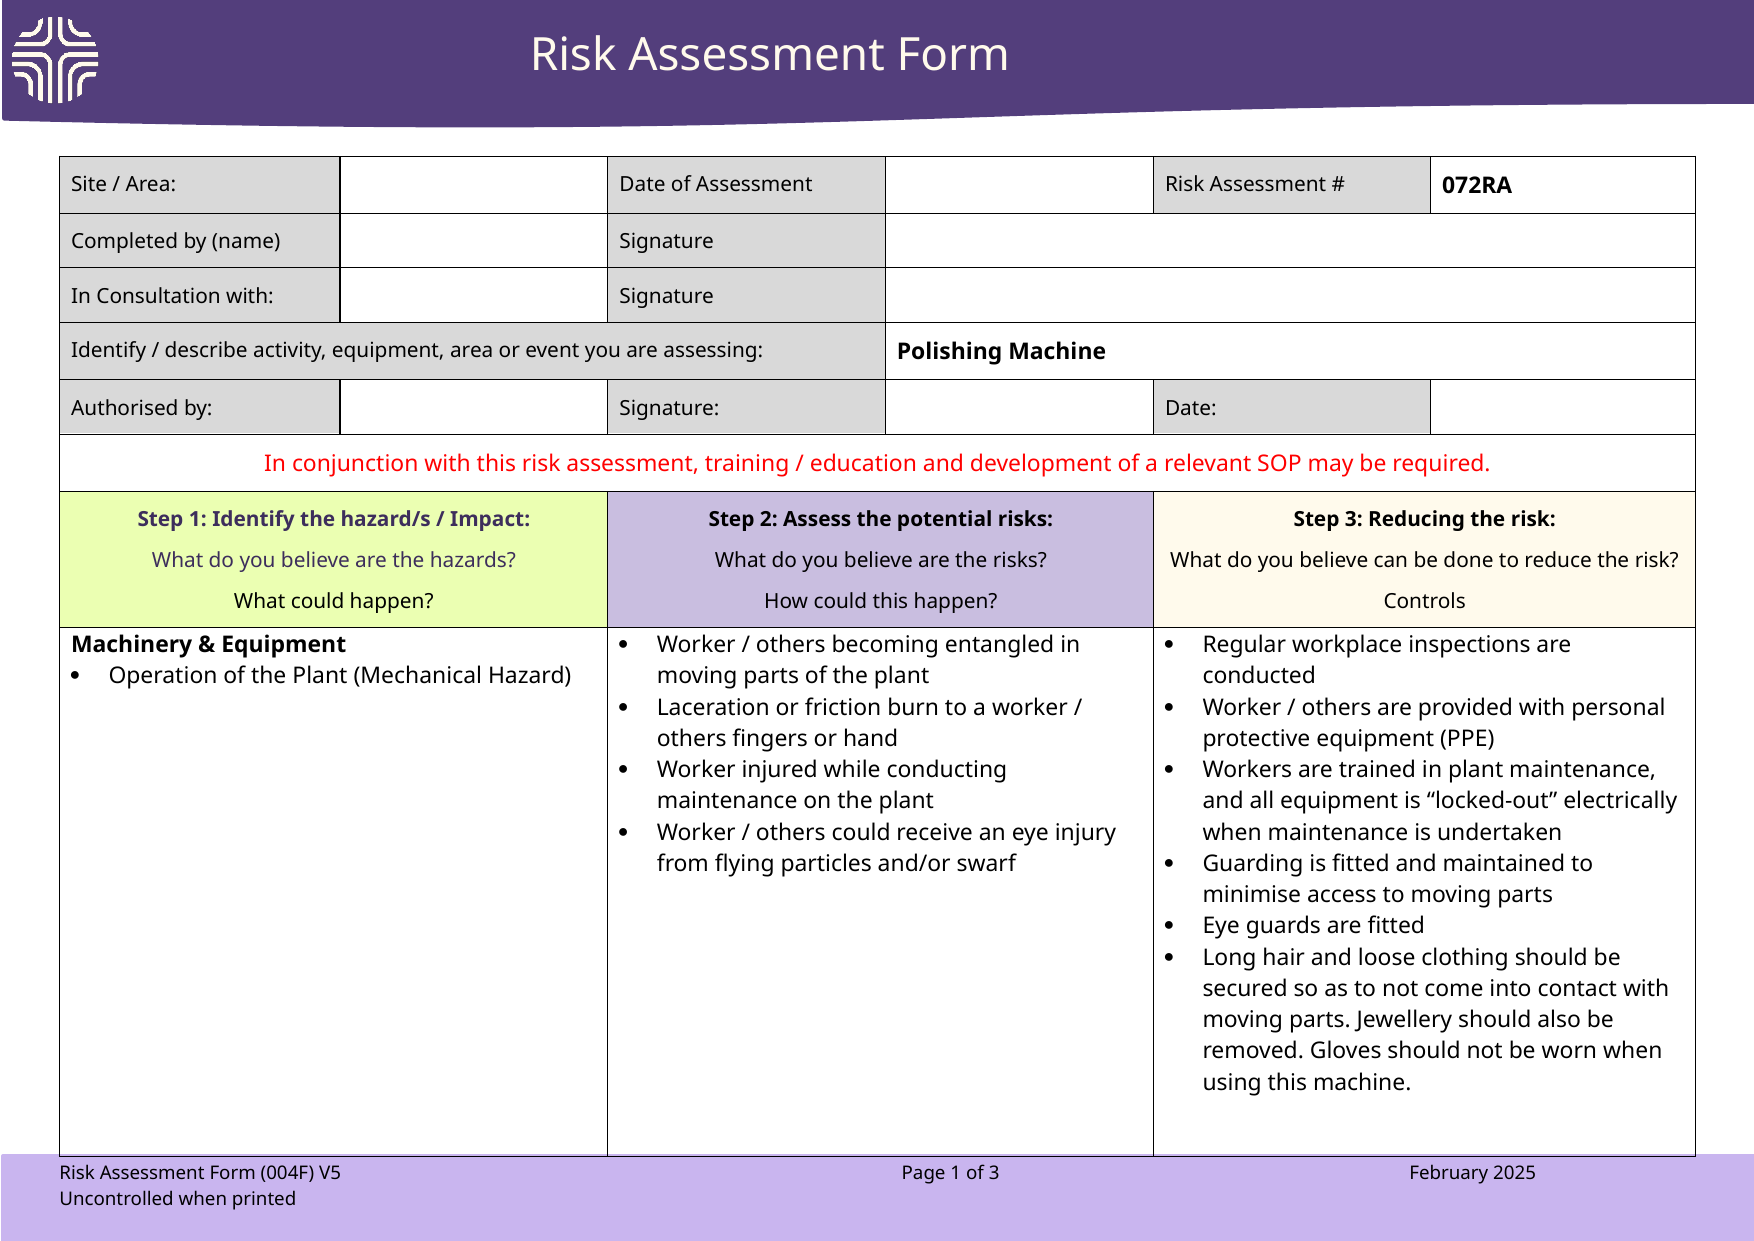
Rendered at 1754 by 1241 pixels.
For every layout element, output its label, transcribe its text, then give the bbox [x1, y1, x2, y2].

picture [0, 0, 129, 134]
table_cell Identify / describe activity, equipment, area or event you are assessing: [60, 323, 885, 379]
table_header Date of Assessment [608, 157, 885, 213]
table_cell Date: [1154, 380, 1430, 433]
table_cell Signature [608, 268, 885, 322]
table_header [886, 157, 1153, 213]
table_header Risk Assessment # [1154, 157, 1430, 213]
table_cell [1431, 380, 1695, 433]
table_cell Machinery & Equipment Operation of the Plant (Mechanical Hazard) [60, 628, 607, 1156]
table_cell Step 3: Reducing the risk: What do you believe can be done to reduce the risk? Controls [1154, 492, 1695, 627]
table_cell Regular workplace inspections are conducted Worker / others are provided with personal protective equipment (PPE) Workers are trained in plant maintenance, and all equipment is “locked-out” electrically when maintenance is undertaken Guarding is fitted and maintained to minimise access to moving parts Eye guards are fitted Long hair and loose clothing should be secured so as to not come into contact with moving parts. Jewellery should also be removed. Gloves should not be worn when using this machine. [1154, 628, 1695, 1156]
table_cell [886, 380, 1153, 433]
table_cell Completed by (name) [60, 214, 339, 267]
table_cell In conjunction with this risk assessment, training / education and development of a relevant SOP may be required. [60, 435, 1695, 491]
table_cell Polishing Machine [886, 323, 1695, 379]
table_cell [886, 214, 1695, 267]
table_header Site / Area: [60, 157, 339, 213]
table_header 072RA [1431, 157, 1695, 213]
table_cell Signature: [608, 380, 885, 433]
table_cell [886, 268, 1695, 322]
table_cell Step 1: Identify the hazard/s / Impact: What do you believe are the hazards? What could happen? [60, 492, 607, 627]
table_cell Worker / others becoming entangled in moving parts of the plant Laceration or friction burn to a worker / others fingers or hand Worker injured while conducting maintenance on the plant Worker / others could receive an eye injury from flying particles and/or swarf [608, 628, 1153, 1156]
table_cell [341, 214, 607, 267]
table_cell [341, 380, 607, 433]
table_cell [341, 268, 607, 322]
table_cell Authorised by: [60, 380, 339, 433]
table_header [341, 157, 607, 213]
table_cell Step 2: Assess the potential risks: What do you believe are the risks? How could this happen? [608, 492, 1153, 627]
table_cell In Consultation with: [60, 268, 339, 322]
table_cell Signature [608, 214, 885, 267]
